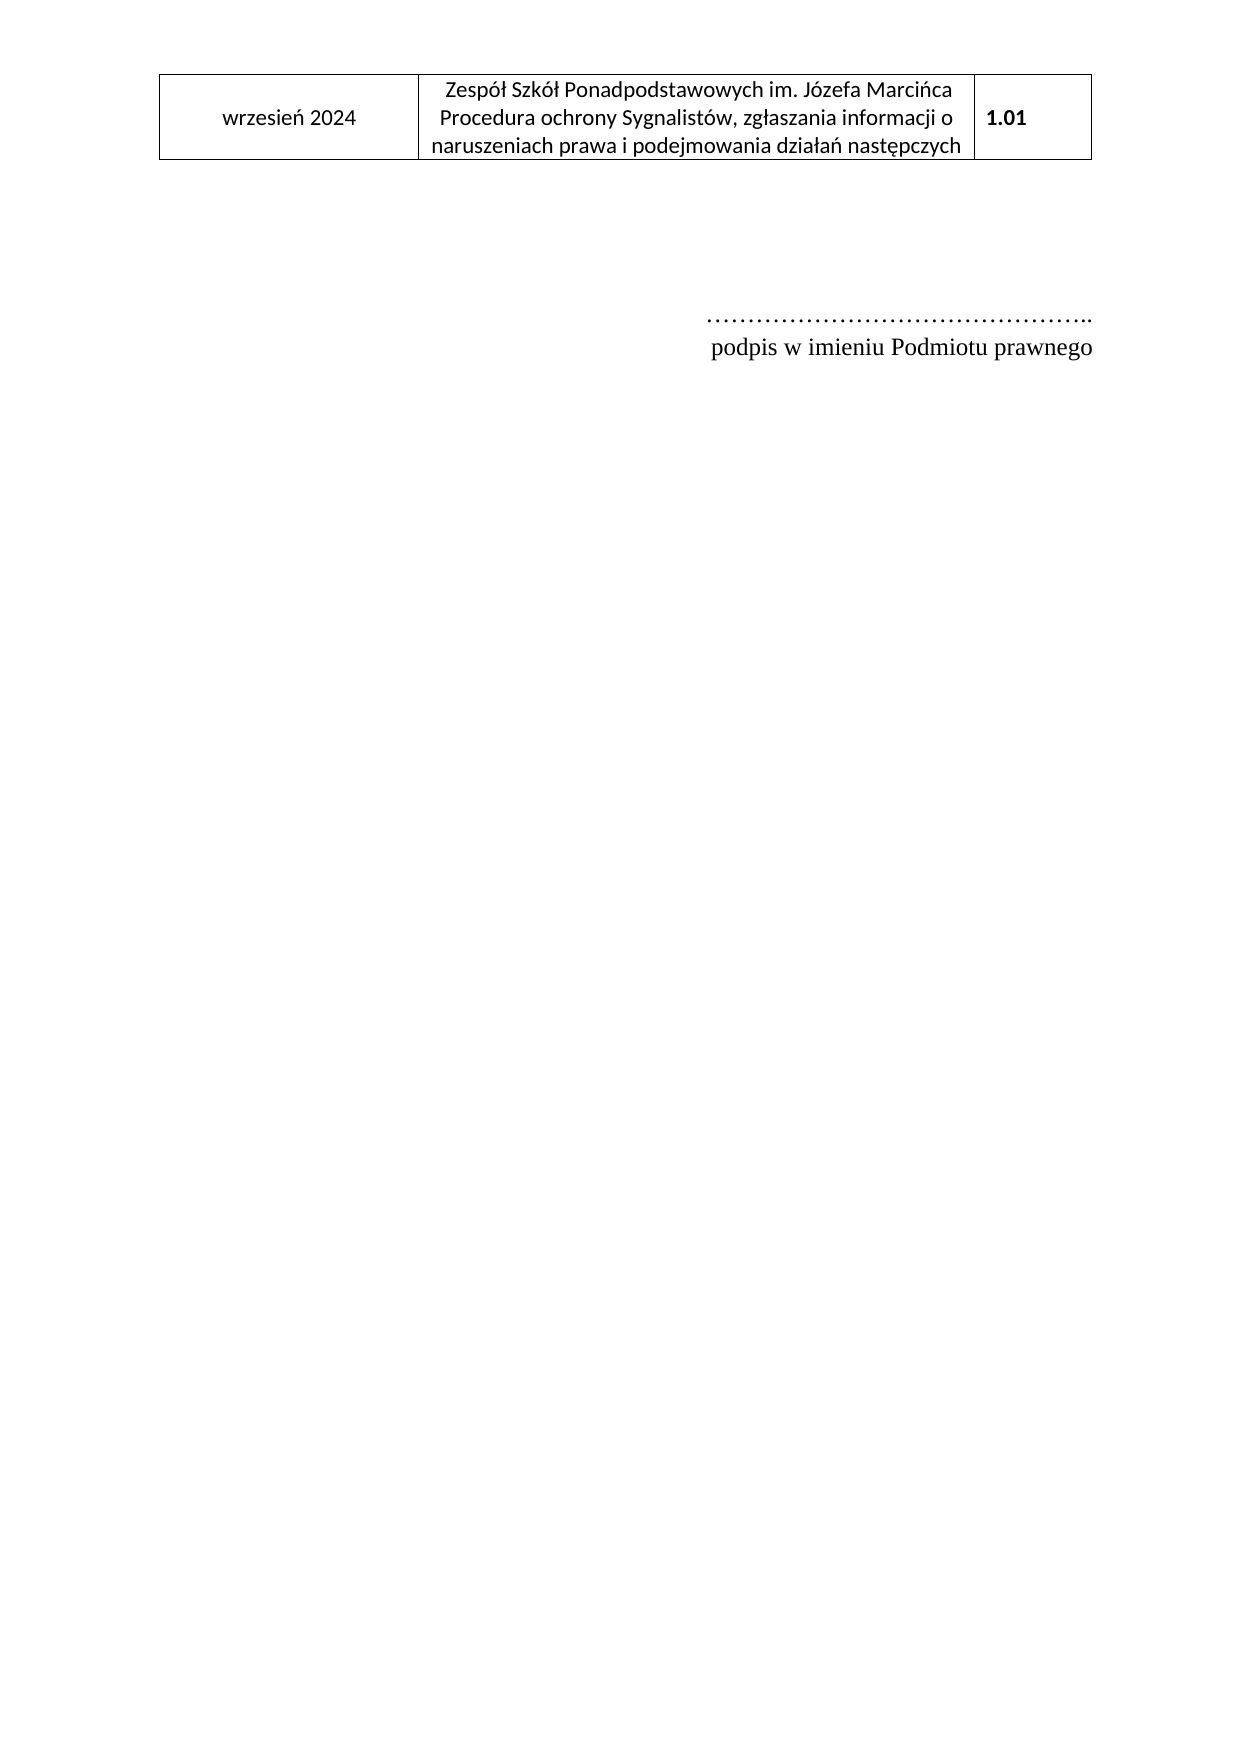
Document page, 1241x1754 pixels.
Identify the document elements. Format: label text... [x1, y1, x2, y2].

text ……………………………………….. podpis w imieniu Podmiotu prawnego [148, 299, 1093, 360]
